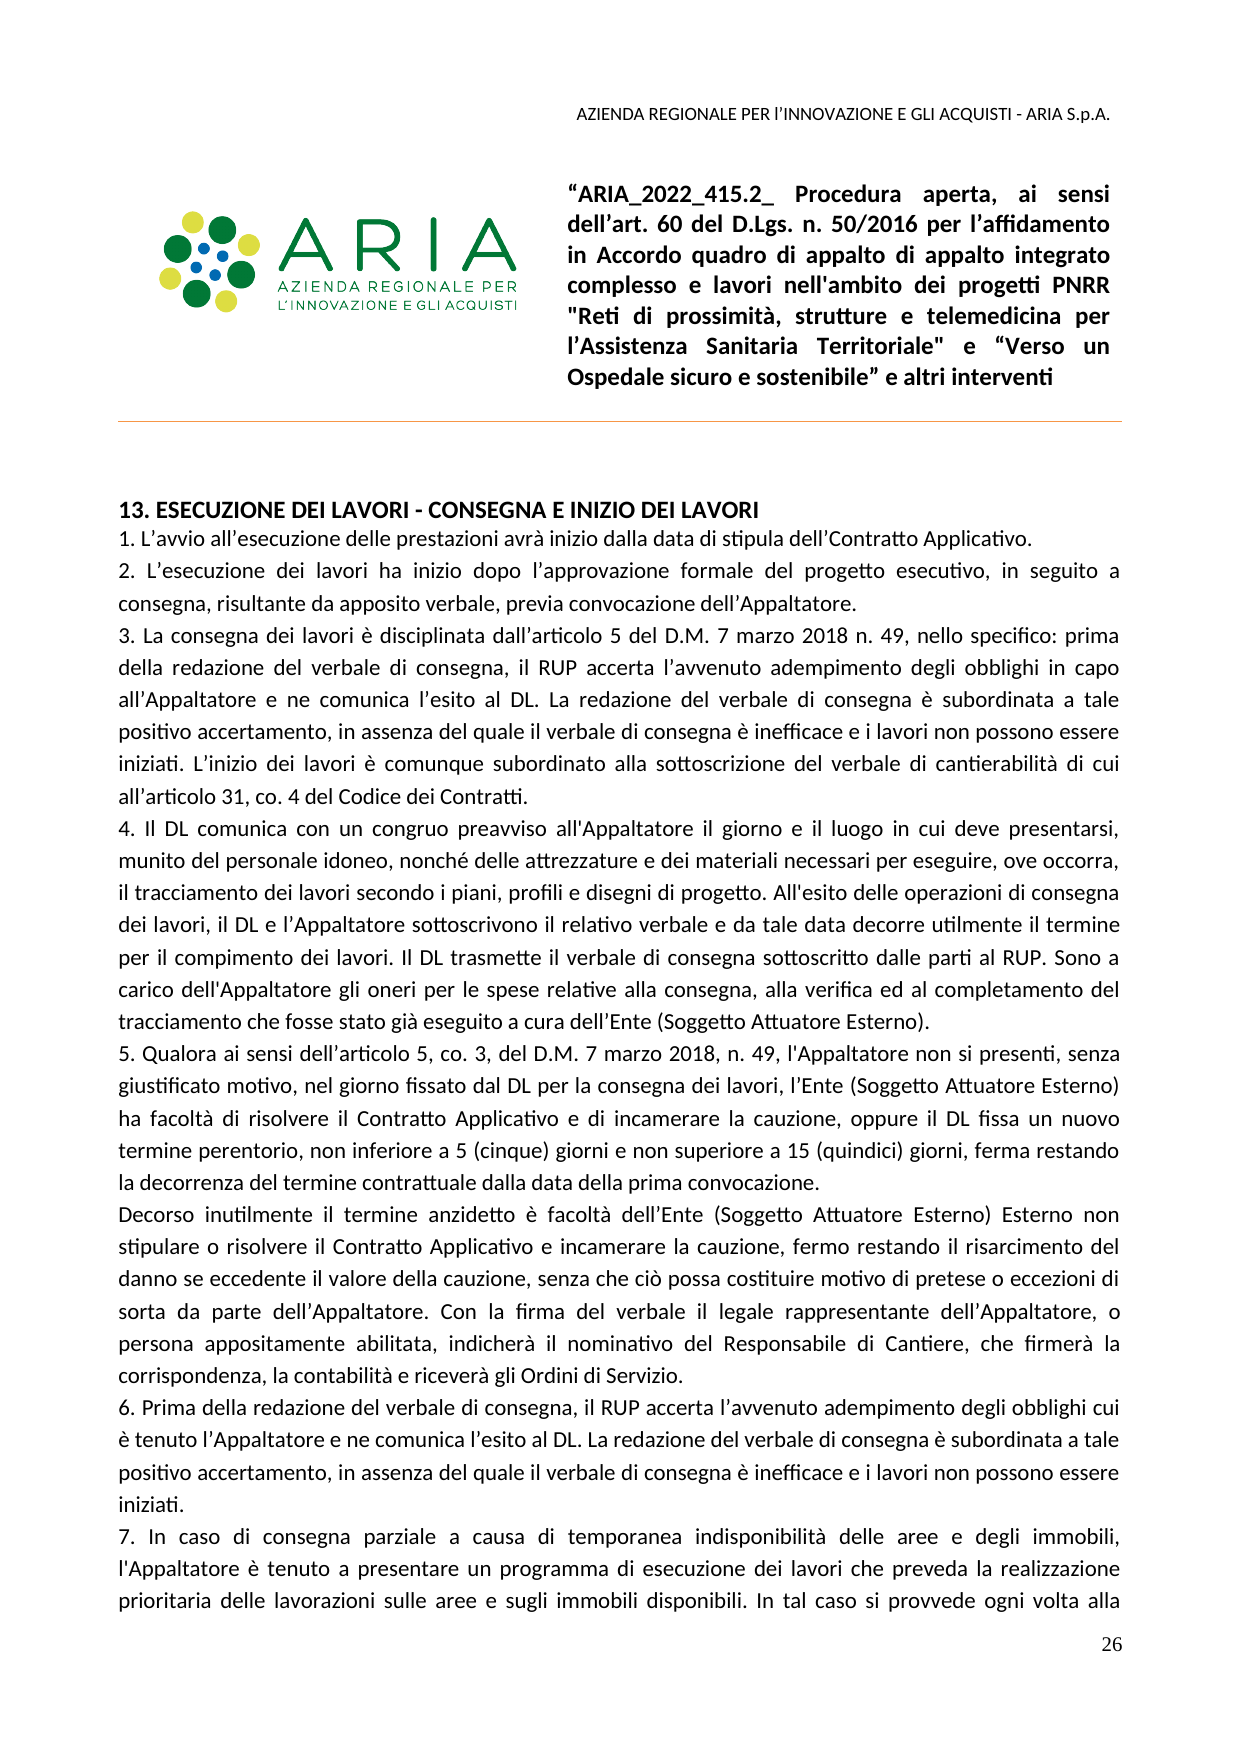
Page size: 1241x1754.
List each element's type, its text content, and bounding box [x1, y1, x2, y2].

text 4. Il DL comunica con un congruo preavviso all'Appaltatore il giorno e il luogo in cui deve presentarsi, munito del personale idoneo, nonché delle attrezzature e dei materiali necessari per eseguire, ove occorra, il tracciamento dei lavori secondo i piani, profili e disegni di progetto. All'esito delle operazioni di consegna dei lavori, il DL e l’Appaltatore sottoscrivono il relativo verbale e da tale data decorre utilmente il termine per il compimento dei lavori. Il DL trasmette il verbale di consegna sottoscritto dalle parti al RUP. Sono a carico dell'Appaltatore gli oneri per le spese relative alla consegna, alla verifica ed al completamento del tracciamento che fosse stato già eseguito a cura dell’Ente (Soggetto Attuatore Esterno). [118, 814, 1122, 1035]
text 6. Prima della redazione del verbale di consegna, il RUP accerta l’avvenuto adempimento degli obblighi cui è tenuto l’Appaltatore e ne comunica l’esito al DL. La redazione del verbale di consegna è subordinata a tale positivo accertamento, in assenza del quale il verbale di consegna è inefficace e i lavori non possono essere iniziati. [118, 1393, 1122, 1518]
text 3. La consegna dei lavori è disciplinata dall’articolo 5 del D.M. 7 marzo 2018 n. 49, nello specifico: prima della redazione del verbale di consegna, il RUP accerta l’avvenuto adempimento degli obblighi in capo all’Appaltatore e ne comunica l’esito al DL. La redazione del verbale di consegna è subordinata a tale positivo accertamento, in assenza del quale il verbale di consegna è inefficace e i lavori non possono essere iniziati. L’inizio dei lavori è comunque subordinato alla sottoscrizione del verbale di cantierabilità di cui all’articolo 31, co. 4 del Codice dei Contratti. [118, 621, 1122, 810]
text 2. L’esecuzione dei lavori ha inizio dopo l’approvazione formale del progetto esecutivo, in seguito a consegna, risultante da apposito verbale, previa convocazione dell’Appaltatore. [118, 556, 1122, 617]
text Decorso inutilmente il termine anzidetto è facoltà dell’Ente (Soggetto Attuatore Esterno) Esterno non stipulare o risolvere il Contratto Applicativo e incamerare la cauzione, fermo restando il risarcimento del danno se eccedente il valore della cauzione, senza che ciò possa costituire motivo di pretese o eccezioni di sorta da parte dell’Appaltatore. Con la firma del verbale il legale rappresentante dell’Appaltatore, o persona appositamente abilitata, indicherà il nominativo del Responsabile di Cantiere, che firmerà la corrispondenza, la contabilità e riceverà gli Ordini di Servizio. [118, 1200, 1122, 1389]
text 1. L’avvio all’esecuzione delle prestazioni avrà inizio dalla data di stipula dell’Contratto Applicativo. [118, 524, 1122, 552]
subtitle ESECUZIONE DEI LAVORI - CONSEGNA E INIZIO DEI LAVORI [118, 494, 1122, 524]
text 5. Qualora ai sensi dell’articolo 5, co. 3, del D.M. 7 marzo 2018, n. 49, l'Appaltatore non si presenti, senza giustificato motivo, nel giorno fissato dal DL per la consegna dei lavori, l’Ente (Soggetto Attuatore Esterno) ha facoltà di risolvere il Contratto Applicativo e di incamerare la cauzione, oppure il DL fissa un nuovo termine perentorio, non inferiore a 5 (cinque) giorni e non superiore a 15 (quindici) giorni, ferma restando la decorrenza del termine contrattuale dalla data della prima convocazione. [118, 1039, 1122, 1196]
picture [129, 181, 547, 342]
